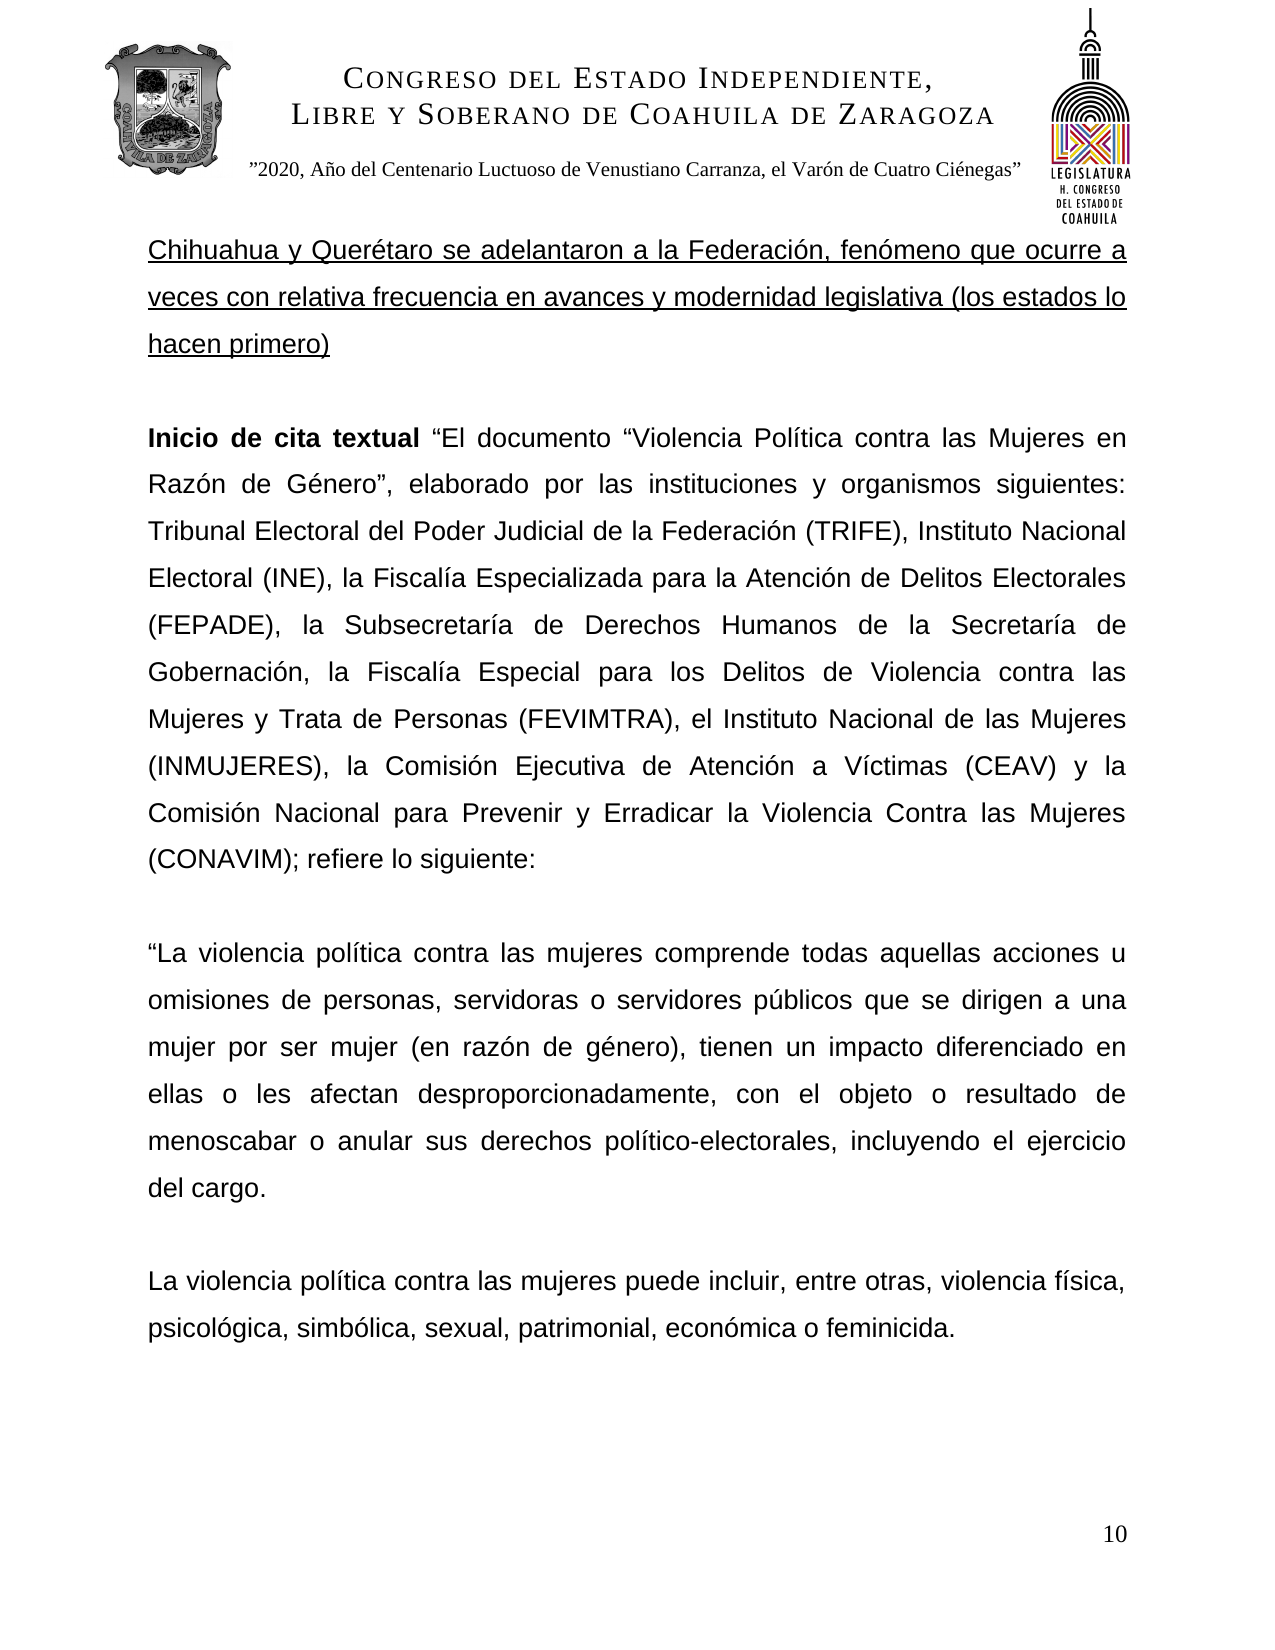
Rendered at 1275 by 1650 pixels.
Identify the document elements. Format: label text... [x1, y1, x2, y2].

text La violencia política contra las mujeres puede incluir, entre otras, violencia física, psicológica, simbólica, sexual, patrimonial, económica o feminicida. [148, 1265, 1127, 1343]
text “La violencia política contra las mujeres comprende todas aquellas acciones u omisiones de personas, servidoras o servidores públicos que se dirigen a una mujer por ser mujer (en razón de género), tienen un impacto diferenciado en ellas o les afectan desproporcionadamente, con el objeto o resultado de menoscabar o anular sus derechos político-electorales, incluyendo el ejercicio del cargo. [148, 937, 1127, 1203]
text Inicio de cita textual “El documento “Violencia Política contra las Mujeres en Razón de Género”, elaborado por las instituciones y organismos siguientes: Tribunal Electoral del Poder Judicial de la Federación (TRIFE), Instituto Nacional Electoral (INE), la Fiscalía Especializada para la Atención de Delitos Electorales (FEPADE), la Subsecretaría de Derechos Humanos de la Secretaría de Gobernación, la Fiscalía Especial para los Delitos de Violencia contra las Mujeres y Trata de Personas (FEVIMTRA), el Instituto Nacional de las Mujeres (INMUJERES), la Comisión Ejecutiva de Atención a Víctimas (CEAV) y la Comisión Nacional para Prevenir y Erradicar la Violencia Contra las Mujeres (CONAVIM); refiere lo siguiente: [148, 422, 1127, 875]
picture [1051, 8, 1131, 224]
picture [103, 41, 233, 178]
